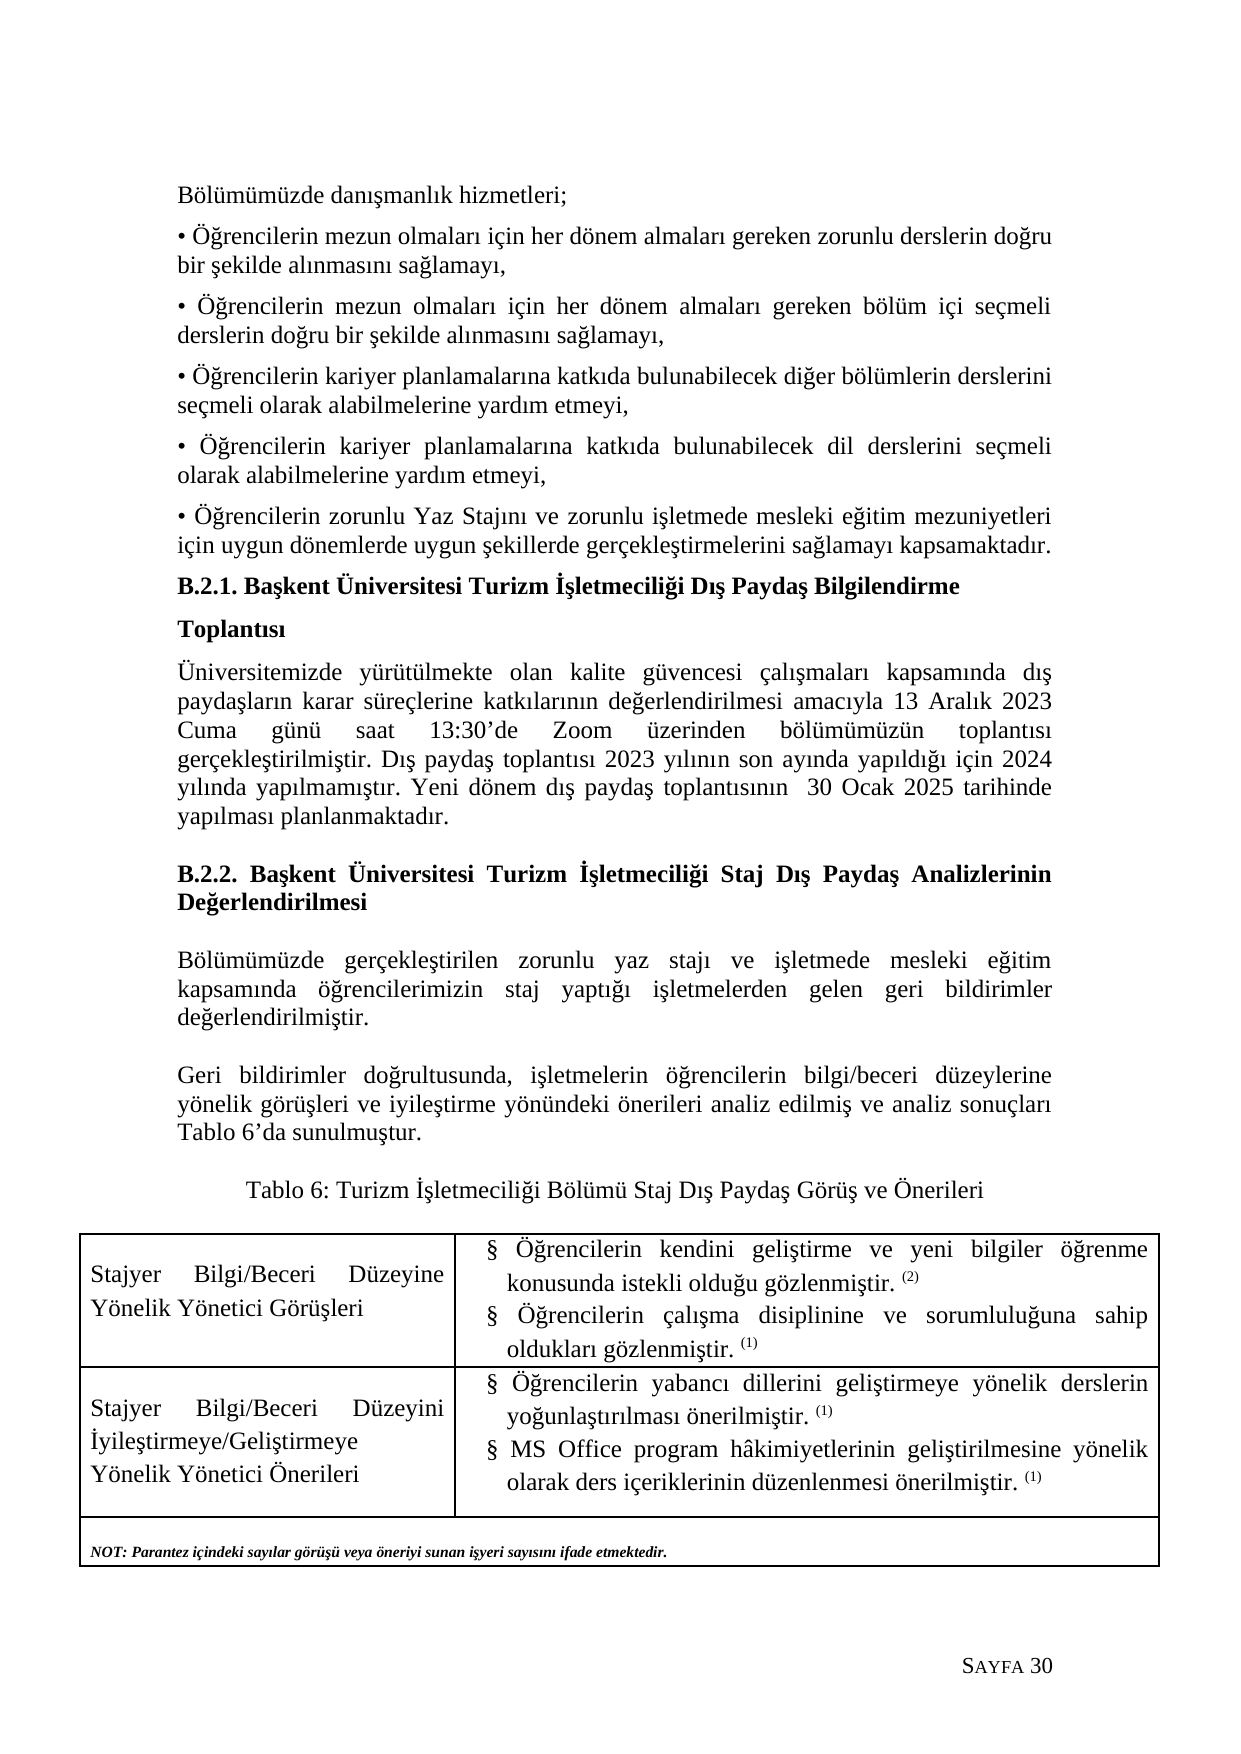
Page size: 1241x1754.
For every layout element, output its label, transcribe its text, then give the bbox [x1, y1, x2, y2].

table_header § Öğrencilerin kendini geliştirme ve yeni bilgiler öğrenme konusunda istekli olduğu gözlenmiştir. (2) § Öğrencilerin çalışma disiplinine ve sorumluluğuna sahip oldukları gözlenmiştir. (1) [456, 1235, 1158, 1366]
table_cell NOT: Parantez içindeki sayılar görüşü veya öneriyi sunan işyeri sayısını ifade etmektedir. [81, 1518, 1158, 1565]
text Geri bildirimler doğrultusunda, işletmelerin öğrencilerin bilgi/beceri düzeylerine yönelik görüşleri ve iyileştirme yönündeki önerileri analiz edilmiş ve analiz sonuçları Tablo 6’da sunulmuştur. [177, 1060, 1053, 1146]
table_cell Stajyer Bilgi/Beceri Düzeyini İyileştirmeye/Geliştirmeye Yönelik Yönetici Önerileri [81, 1368, 454, 1516]
table_header Stajyer Bilgi/Beceri Düzeyine Yönelik Yönetici Görüşleri [81, 1235, 454, 1366]
text • Öğrencilerin mezun olmaları için her dönem almaları gereken bölüm içi seçmeli derslerin doğru bir şekilde alınmasını sağlamayı, [177, 291, 1053, 349]
table_cell § Öğrencilerin yabancı dillerini geliştirmeye yönelik derslerin yoğunlaştırılması önerilmiştir. (1) § MS Office program hâkimiyetlerinin geliştirilmesine yönelik olarak ders içeriklerinin düzenlenmesi önerilmiştir. (1) [456, 1368, 1158, 1516]
text Tablo 6: Turizm İşletmeciliği Bölümü Staj Dış Paydaş Görüş ve Önerileri [177, 1175, 1053, 1204]
text • Öğrencilerin kariyer planlamalarına katkıda bulunabilecek dil derslerini seçmeli olarak alabilmelerine yardım etmeyi, [177, 431, 1053, 489]
text Bölümümüzde gerçekleştirilen zorunlu yaz stajı ve işletmede mesleki eğitim kapsamında öğrencilerimizin staj yaptığı işletmelerden gelen geri bildirimler değerlendirilmiştir. [177, 945, 1053, 1031]
text • Öğrencilerin zorunlu Yaz Stajını ve zorunlu işletmede mesleki eğitim mezuniyetleri için uygun dönemlerde uygun şekillerde gerçekleştirmelerini sağlamayı kapsamaktadır. [177, 501, 1053, 559]
text • Öğrencilerin mezun olmaları için her dönem almaları gereken zorunlu derslerin doğru bir şekilde alınmasını sağlamayı, [177, 221, 1053, 279]
text • Öğrencilerin kariyer planlamalarına katkıda bulunabilecek diğer bölümlerin derslerini seçmeli olarak alabilmelerine yardım etmeyi, [177, 361, 1053, 419]
text Üniversitemizde yürütülmekte olan kalite güvencesi çalışmaları kapsamında dış paydaşların karar süreçlerine katkılarının değerlendirilmesi amacıyla 13 Aralık 2023 Cuma günü saat 13:30’de Zoom üzerinden bölümümüzün toplantısı gerçekleştirilmiştir. Dış paydaş toplantısı 2023 yılının son ayında yapıldığı için 2024 yılında yapılmamıştır. Yeni dönem dış paydaş toplantısının 30 Ocak 2025 tarihinde yapılması planlanmaktadır. [177, 657, 1053, 830]
subtitle B.2.1. Başkent Üniversitesi Turizm İşletmeciliği Dış Paydaş Bilgilendirme Toplantısı [177, 571, 1053, 643]
text Bölümümüzde danışmanlık hizmetleri; [177, 180, 1053, 209]
text B.2.2. Başkent Üniversitesi Turizm İşletmeciliği Staj Dış Paydaş Analizlerinin Değerlendirilmesi [177, 859, 1053, 916]
